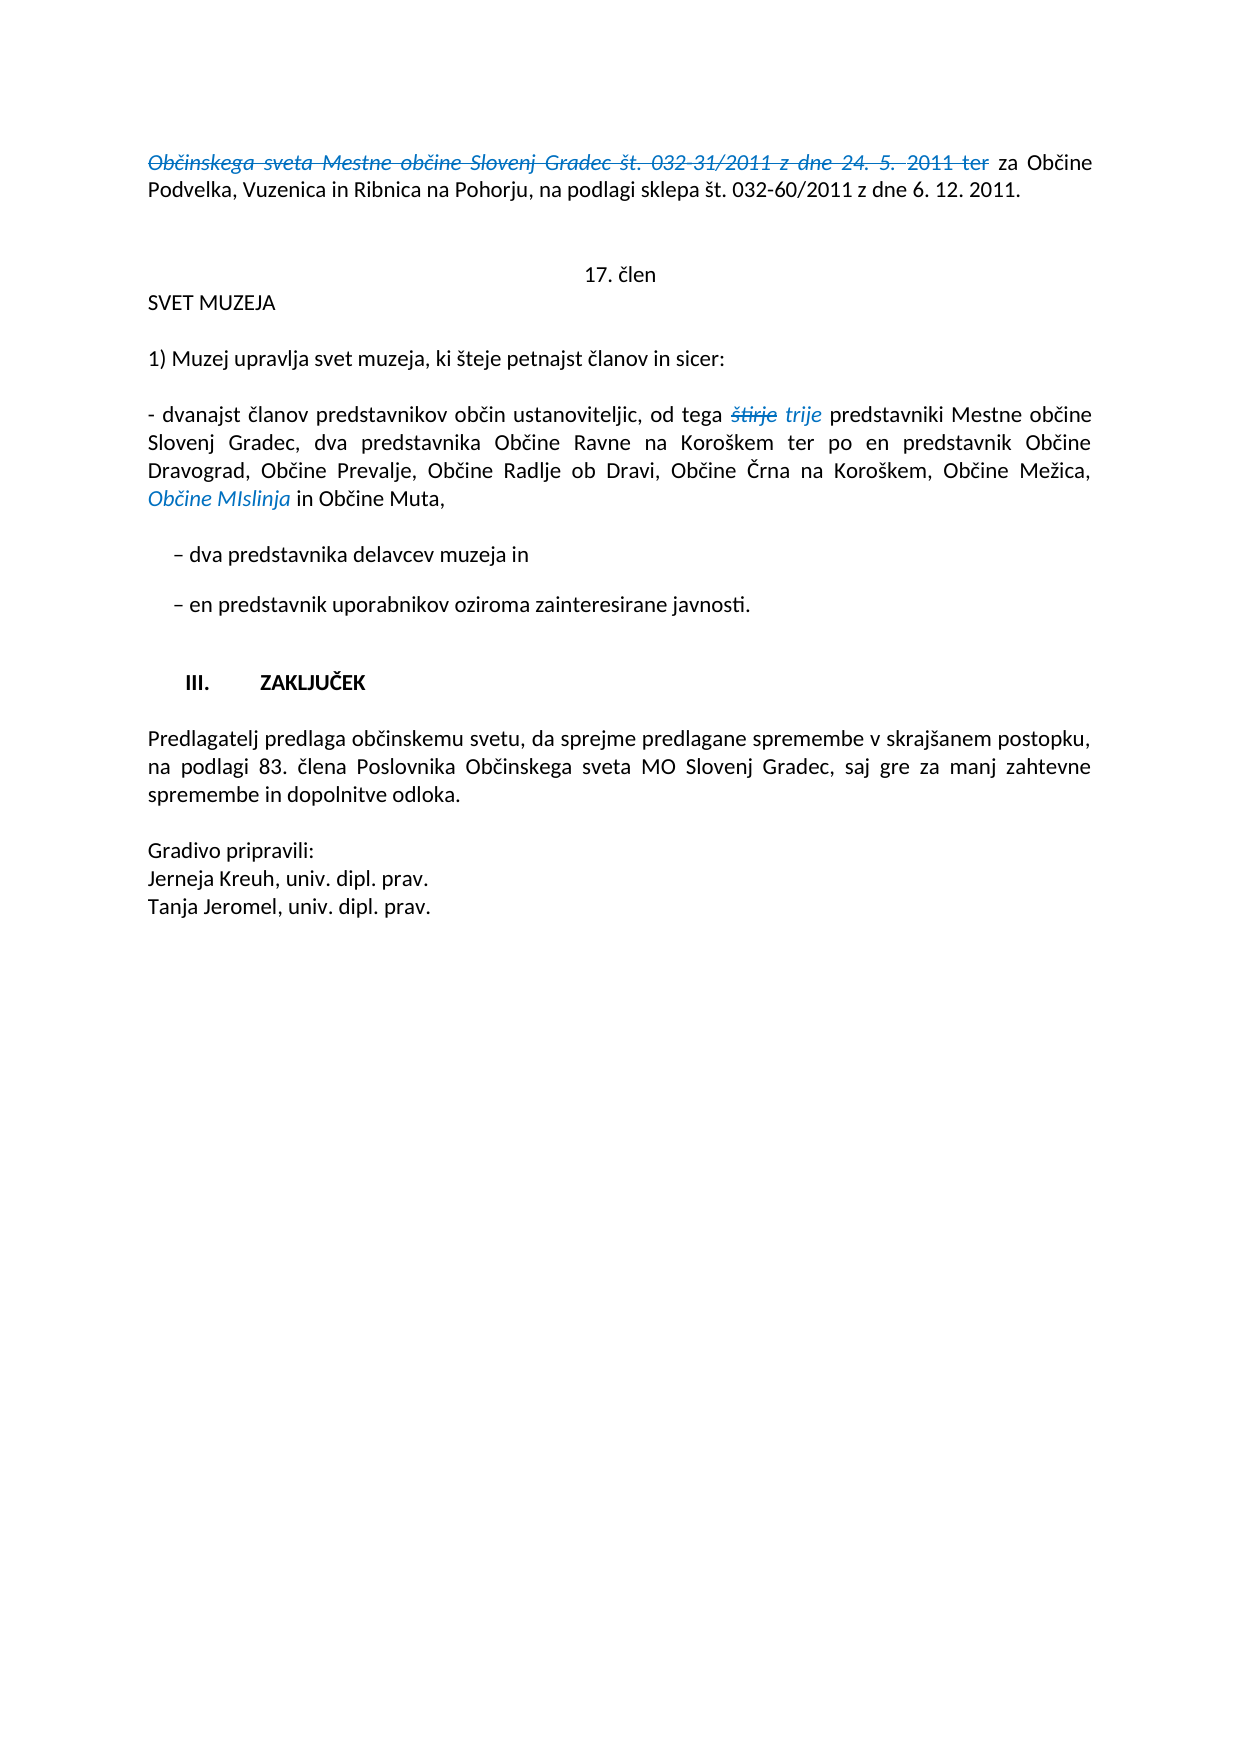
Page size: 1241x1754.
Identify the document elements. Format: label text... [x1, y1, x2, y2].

text 1) Muzej upravlja svet muzeja, ki šteje petnajst članov in sicer: [148, 344, 1093, 372]
text – dva predstavnika delavcev muzeja in [148, 540, 1093, 568]
text Tanja Jeromel, univ. dipl. prav. [148, 892, 1093, 920]
text Predlagatelj predlaga občinskemu svetu, da sprejme predlagane spremembe v skrajšanem postopku, na podlagi 83. člena Poslovnika Občinskega sveta MO Slovenj Gradec, saj gre za manj zahtevne spremembe in dopolnitve odloka. [148, 724, 1093, 808]
list ZAKLJUČEK [185, 668, 1093, 696]
text Gradivo pripravili: [148, 836, 1093, 864]
text Jerneja Kreuh, univ. dipl. prav. [148, 864, 1093, 892]
text 17. člen [148, 260, 1093, 288]
text SVET MUZEJA [148, 288, 1093, 316]
text - dvanajst članov predstavnikov občin ustanoviteljic, od tega štirje trije predstavniki Mestne občine Slovenj Gradec, dva predstavnika Občine Ravne na Koroškem ter po en predstavnik Občine Dravograd, Občine Prevalje, Občine Radlje ob Dravi, Občine Črna na Koroškem, Občine Mežica, Občine MIslinja in Občine Muta, [148, 400, 1093, 512]
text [148, 148, 1093, 204]
text – en predstavnik uporabnikov oziroma zainteresirane javnosti. [148, 590, 1093, 618]
